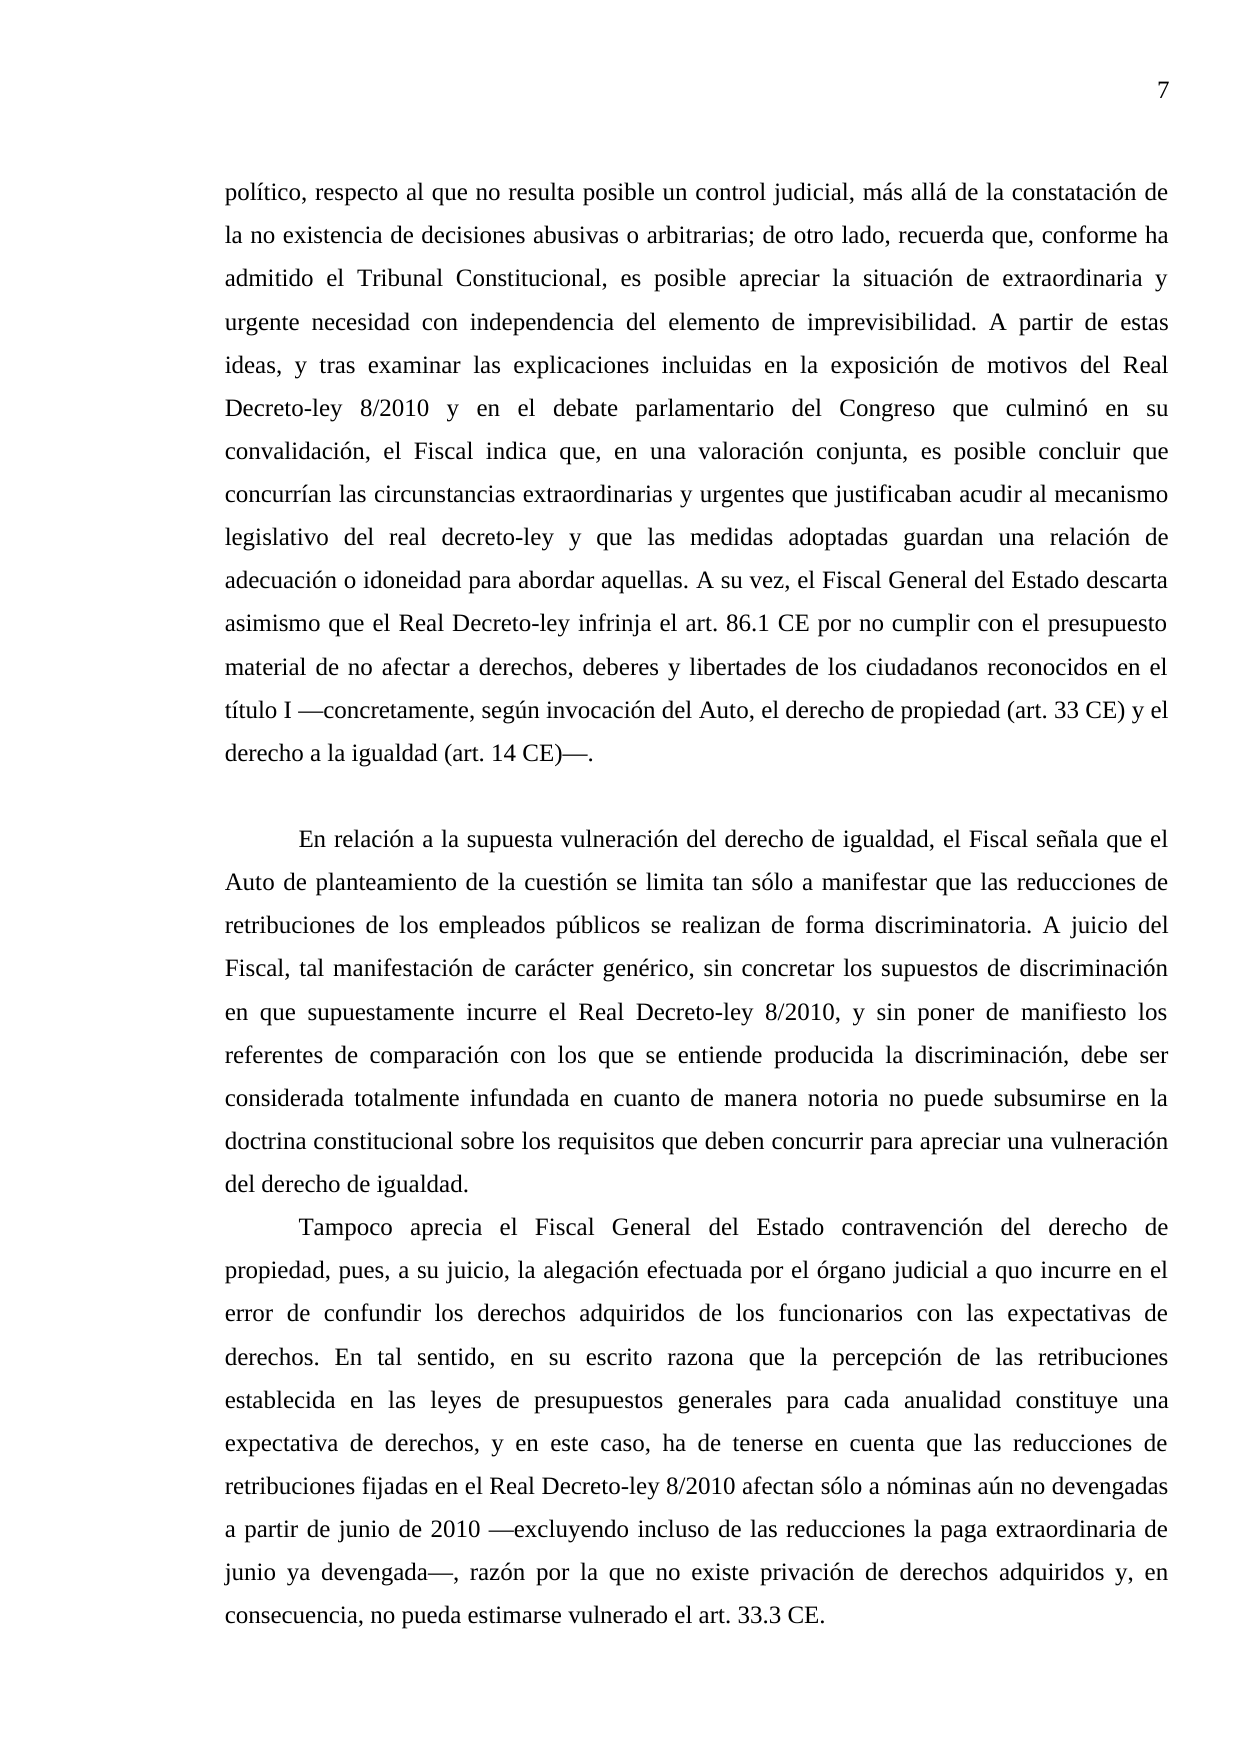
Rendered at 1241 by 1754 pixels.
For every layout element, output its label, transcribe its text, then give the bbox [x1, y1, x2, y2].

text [224, 177, 1169, 767]
text En relación a la supuesta vulneración del derecho de igualdad, el Fiscal señala que el Auto de planteamiento de la cuestión se limita tan sólo a manifestar que las reducciones de retribuciones de los empleados públicos se realizan de forma discriminatoria. A juicio del Fiscal, tal manifestación de carácter genérico, sin concretar los supuestos de discriminación en que supuestamente incurre el Real Decreto-ley 8/2010, y sin poner de manifiesto los referentes de comparación con los que se entiende producida la discriminación, debe ser considerada totalmente infundada en cuanto de manera notoria no puede subsumirse en la doctrina constitucional sobre los requisitos que deben concurrir para apreciar una vulneración del derecho de igualdad. [224, 824, 1169, 1198]
text Tampoco aprecia el Fiscal General del Estado contravención del derecho de propiedad, pues, a su juicio, la alegación efectuada por el órgano judicial a quo incurre en el error de confundir los derechos adquiridos de los funcionarios con las expectativas de derechos. En tal sentido, en su escrito razona que la percepción de las retribuciones establecida en las leyes de presupuestos generales para cada anualidad constituye una expectativa de derechos, y en este caso, ha de tenerse en cuenta que las reducciones de retribuciones fijadas en el Real Decreto-ley 8/2010 afectan sólo a nóminas aún no devengadas a partir de junio de 2010 —excluyendo incluso de las reducciones la paga extraordinaria de junio ya devengada—, razón por la que no existe privación de derechos adquiridos y, en consecuencia, no pueda estimarse vulnerado el art. 33.3 CE. [224, 1212, 1169, 1629]
